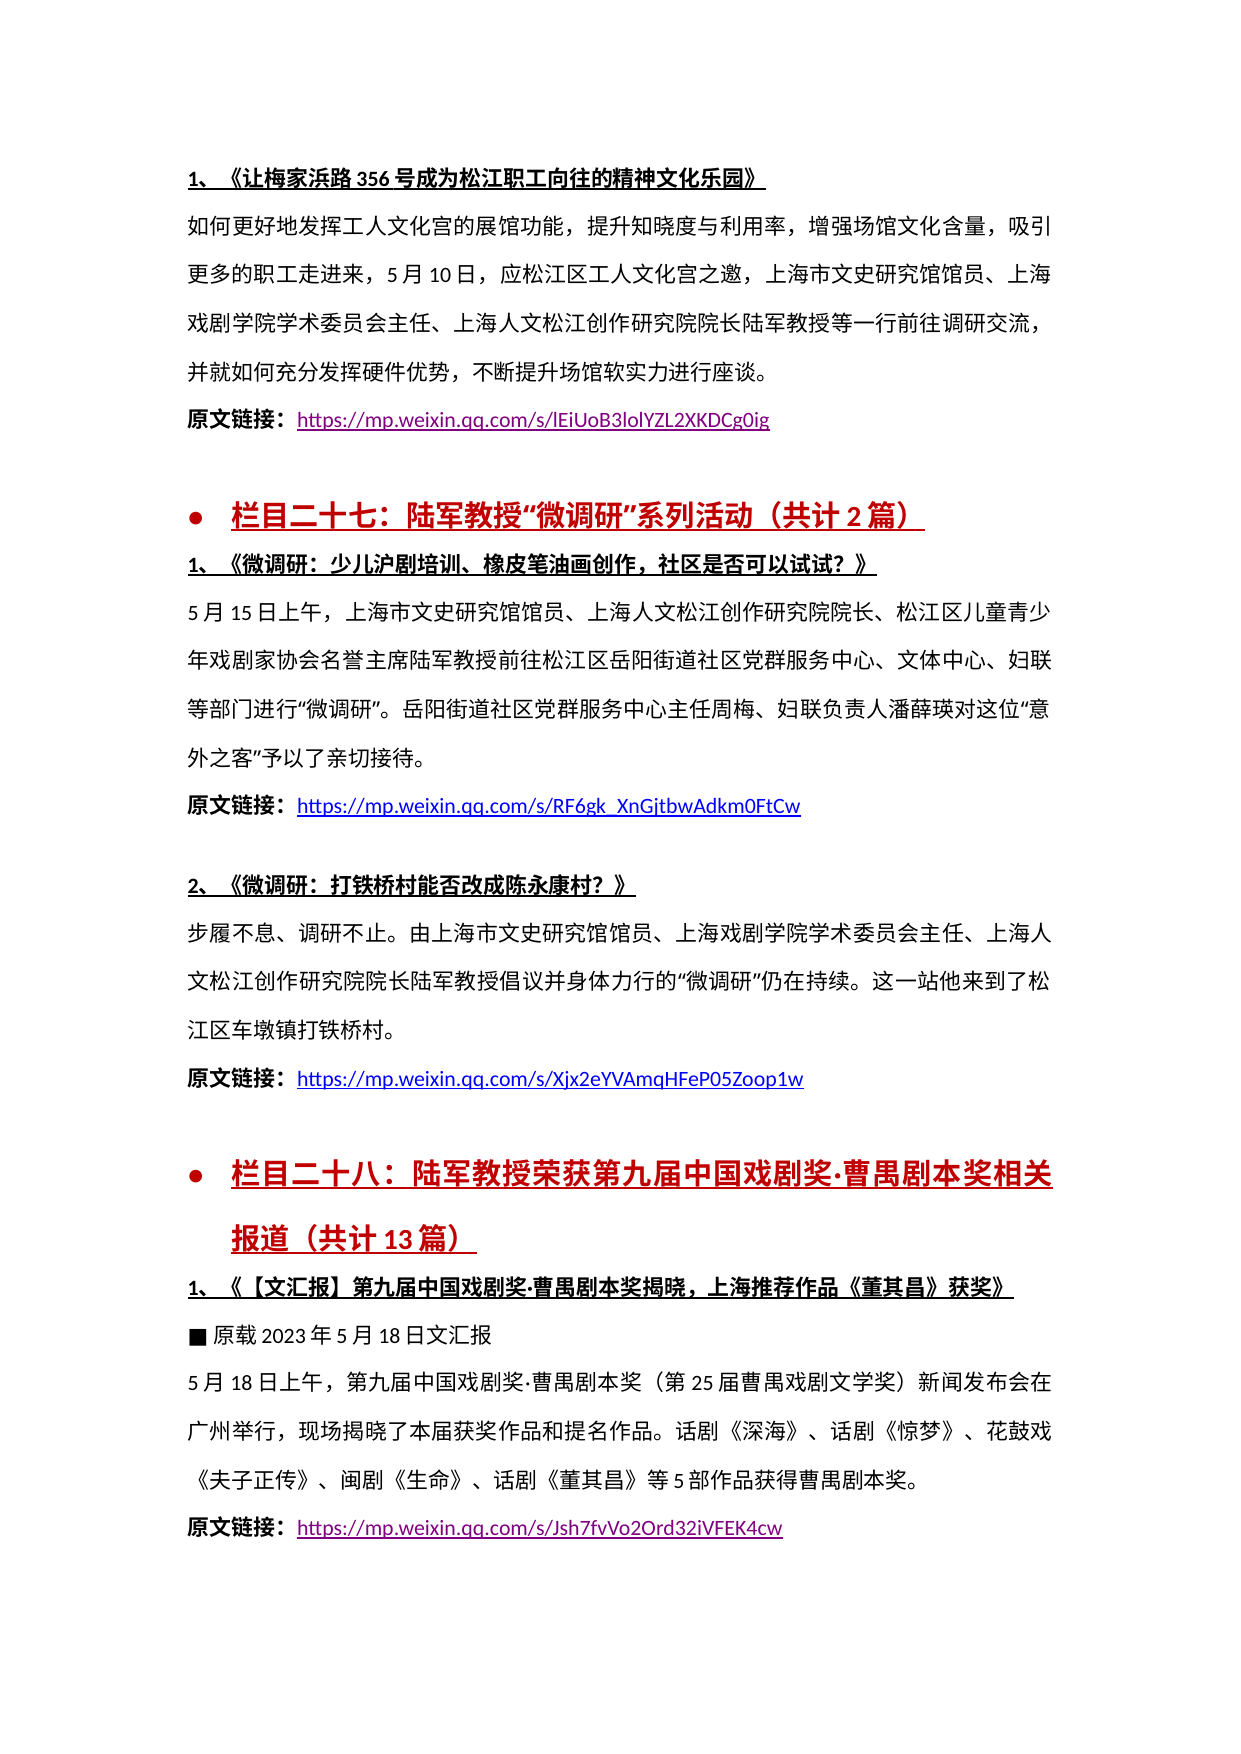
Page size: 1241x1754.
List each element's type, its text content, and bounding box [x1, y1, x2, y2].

list 5月18日上午，第九届中国戏剧奖·曹禺剧本奖（第25届曹禺戏剧文学奖）新闻发布会在广州举行，现场揭晓了本届获奖作品和提名作品。话剧《深海》、话剧《惊梦》、花鼓戏《夫子正传》、闽剧《生命》、话剧《董其昌》等5部作品获得曹禺剧本奖。 [187, 1366, 1053, 1496]
list 原文链接：https://mp.weixin.qq.com/s/Xjx2eYVAmqHFeP05Zoop1w [187, 1061, 1053, 1094]
list ■ 原载2023年5月18日文汇报 [187, 1318, 1053, 1351]
list 1、《微调研：少儿沪剧培训、橡皮笔油画创作，社区是否可以试试？》 [187, 548, 1053, 580]
list 如何更好地发挥工人文化宫的展馆功能，提升知晓度与利用率，增强场馆文化含量，吸引更多的职工走进来，5月10日，应松江区工人文化宫之邀，上海市文史研究馆馆员、上海戏剧学院学术委员会主任、上海人文松江创作研究院院长陆军教授等一行前往调研交流，并就如何充分发挥硬件优势，不断提升场馆软实力进行座谈。 [187, 209, 1053, 388]
list 1、《让梅家浜路356号成为松江职工向往的精神文化乐园》 [187, 162, 1053, 194]
list 2、《微调研：打铁桥村能否改成陈永康村？》 [187, 869, 1053, 901]
list 栏目二十八：陆军教授荣获第九届中国戏剧奖·曹禺剧本奖相关报道（共计13篇） [187, 1141, 1053, 1271]
list 原文链接：https://mp.weixin.qq.com/s/RF6gk_XnGjtbwAdkm0FtCw [187, 789, 1053, 821]
list 原文链接：https://mp.weixin.qq.com/s/lEiUoB3lolYZL2XKDCg0ig [187, 403, 1053, 436]
list 栏目二十七：陆军教授“微调研”系列活动（共计2篇） [187, 483, 1053, 548]
list 5月15日上午，上海市文史研究馆馆员、上海人文松江创作研究院院长、松江区儿童青少年戏剧家协会名誉主席陆军教授前往松江区岳阳街道社区党群服务中心、文体中心、妇联等部门进行“微调研”。岳阳街道社区党群服务中心主任周梅、妇联负责人潘薛瑛对这位“意外之客”予以了亲切接待。 [187, 595, 1053, 774]
list 1、《【文汇报】第九届中国戏剧奖·曹禺剧本奖揭晓，上海推荐作品《董其昌》获奖》 [187, 1271, 1053, 1303]
list 步履不息、调研不止。由上海市文史研究馆馆员、上海戏剧学院学术委员会主任、上海人文松江创作研究院院长陆军教授倡议并身体力行的“微调研”仍在持续。这一站他来到了松江区车墩镇打铁桥村。 [187, 916, 1053, 1046]
list 原文链接：https://mp.weixin.qq.com/s/Jsh7fvVo2Ord32iVFEK4cw [187, 1511, 1053, 1543]
